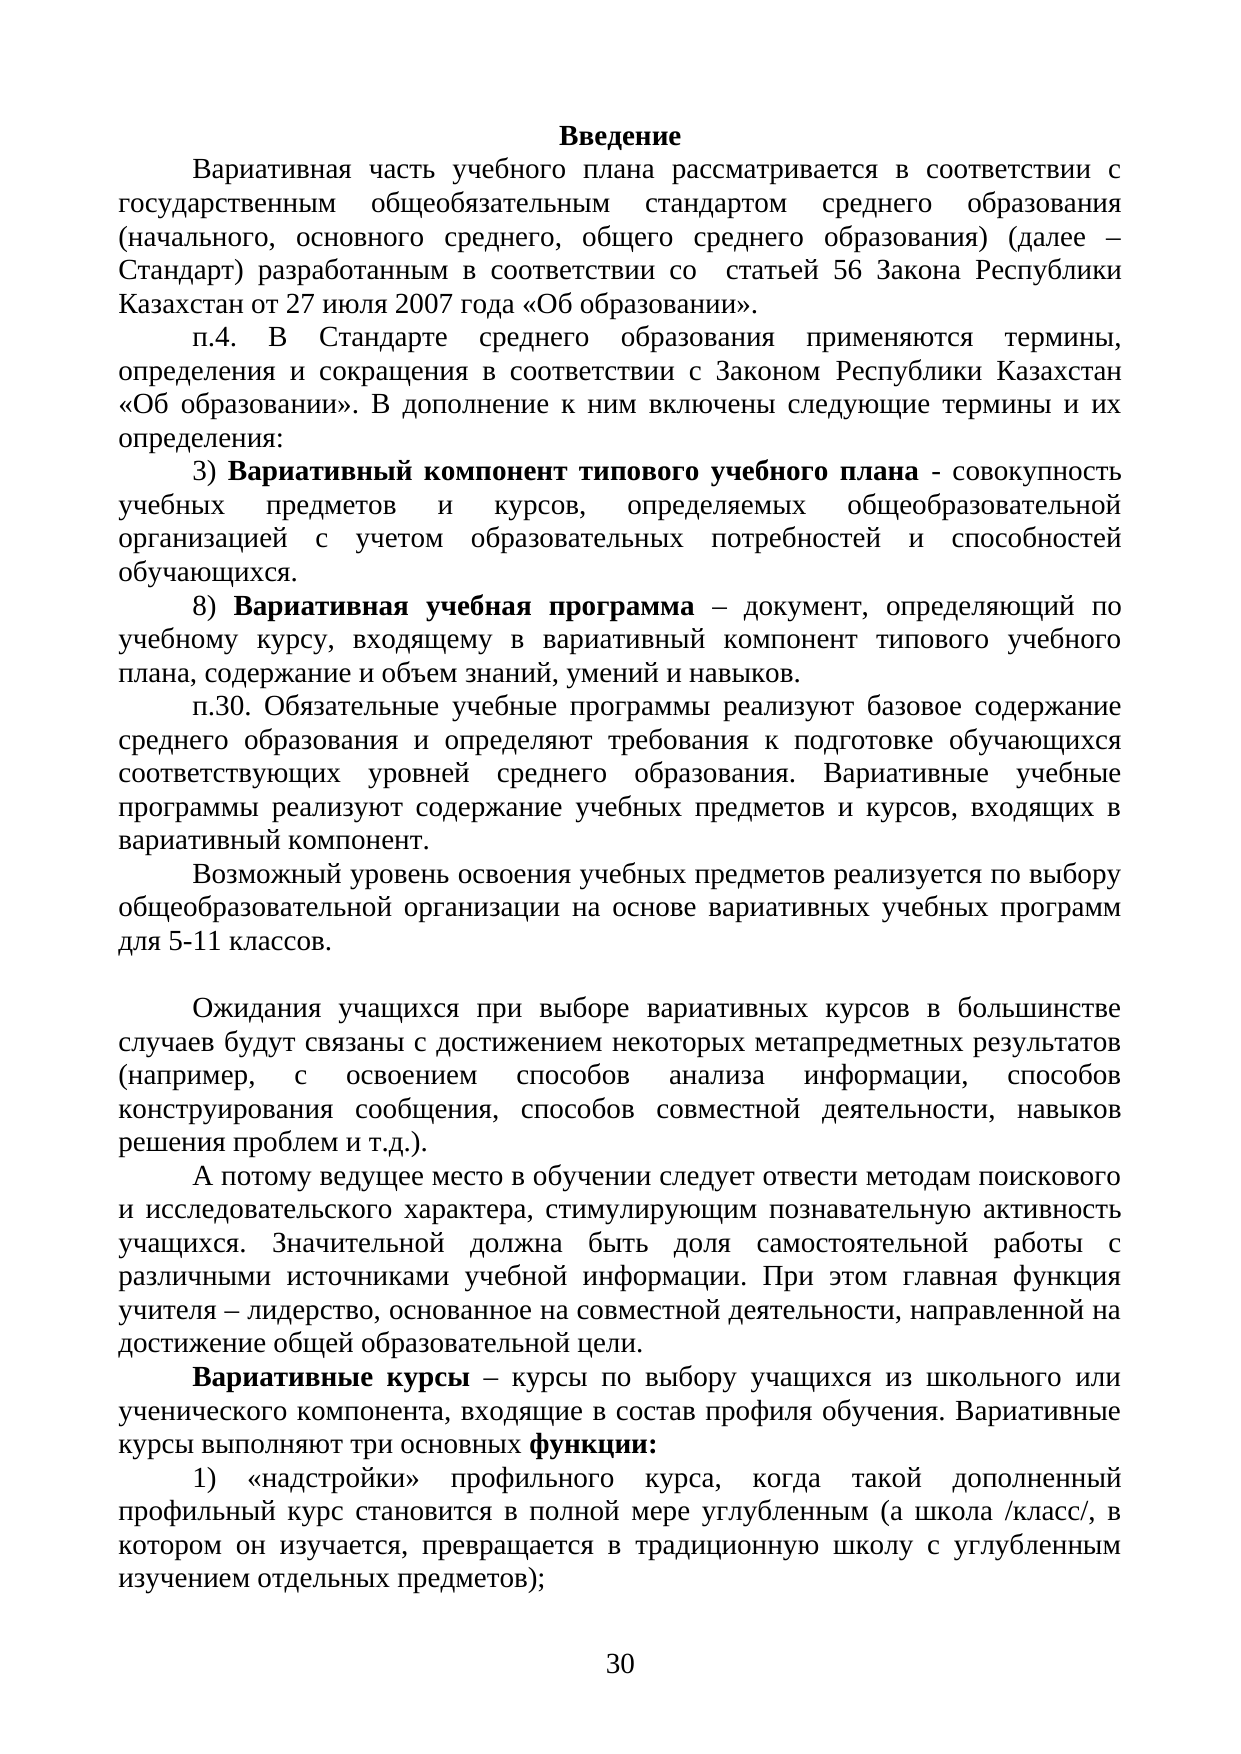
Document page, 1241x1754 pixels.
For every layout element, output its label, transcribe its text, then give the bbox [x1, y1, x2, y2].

text А потому ведущее место в обучении следует отвести методам поискового и исследовательского характера, стимулирующим познавательную активность учащихся. Значительной должна быть доля самостоятельной работы с различными источниками учебной информации. При этом главная функция учителя – лидерство, основанное на совместной деятельности, направленной на достижение общей образовательной цели. [118, 1158, 1122, 1359]
text 1) «надстройки» профильного курса, когда такой дополненный профильный курс становится в полной мере углубленным (а школа /класс/, в котором он изучается, превращается в традиционную школу с углубленным изучением отдельных предметов); [118, 1460, 1122, 1594]
text Ожидания учащихся при выборе вариативных курсов в большинстве случаев будут связаны с достижением некоторых метапредметных результатов (например, с освоением способов анализа информации, способов конструирования сообщения, способов совместной деятельности, навыков решения проблем и т.д.). [118, 990, 1122, 1158]
text 8) Вариативная учебная программа – документ, определяющий по учебному курсу, входящему в вариативный компонент типового учебного плана, содержание и объем знаний, умений и навыков. [118, 588, 1122, 688]
text Вариативная часть учебного плана рассматривается в соответствии с государственным общеобязательным стандартом среднего образования (начального, основного среднего, общего среднего образования) (далее – Стандарт) разработанным в соответствии со статьей 56 Закона Республики Казахстан от 27 июля 2007 года «Об образовании». [118, 152, 1122, 319]
text 3) Вариативный компонент типового учебного плана - совокупность учебных предметов и курсов, определяемых общеобразовательной организацией с учетом образовательных потребностей и способностей обучающихся. [118, 453, 1122, 588]
subtitle Введение [118, 118, 1122, 152]
text Вариативные курсы – курсы по выбору учащихся из школьного или ученического компонента, входящие в состав профиля обучения. Вариативные курсы выполняют три основных функции: [118, 1359, 1122, 1460]
text Возможный уровень освоения учебных предметов реализуется по выбору общеобразовательной организации на основе вариативных учебных программ для 5-11 классов. [118, 856, 1122, 957]
text п.4. В Стандарте среднего образования применяются термины, определения и сокращения в соответствии с Законом Республики Казахстан «Об образовании». В дополнение к ним включены следующие термины и их определения: [118, 319, 1122, 453]
text п.30. Обязательные учебные программы реализуют базовое содержание среднего образования и определяют требования к подготовке обучающихся соответствующих уровней среднего образования. Вариативные учебные программы реализуют содержание учебных предметов и курсов, входящих в вариативный компонент. [118, 688, 1122, 856]
